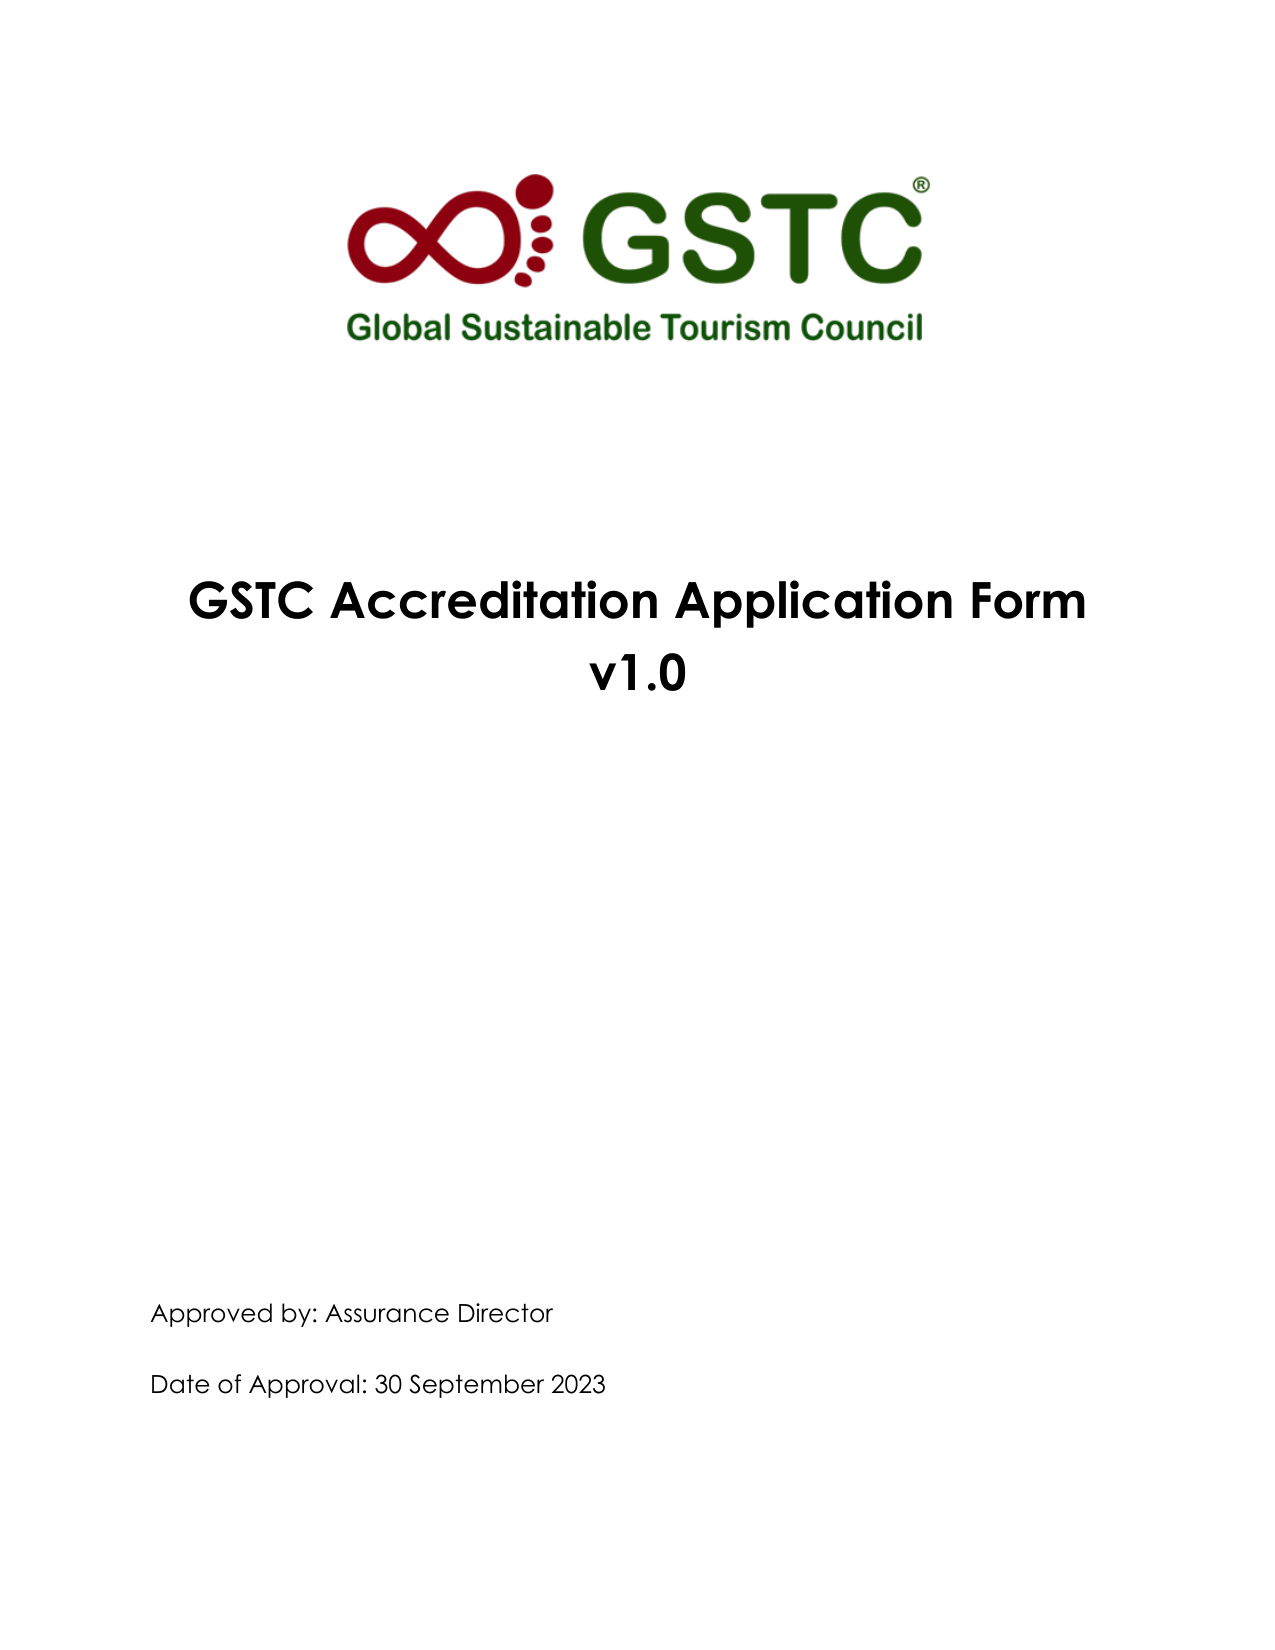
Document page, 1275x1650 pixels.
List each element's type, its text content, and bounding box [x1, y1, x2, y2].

text v1.0 [150, 634, 1125, 705]
text Approved by: Assurance Director [150, 1294, 1125, 1330]
picture [312, 150, 963, 371]
text Date of Approval: 30 September 2023 [150, 1366, 1125, 1401]
text GSTC Accreditation Application Form [150, 562, 1125, 634]
